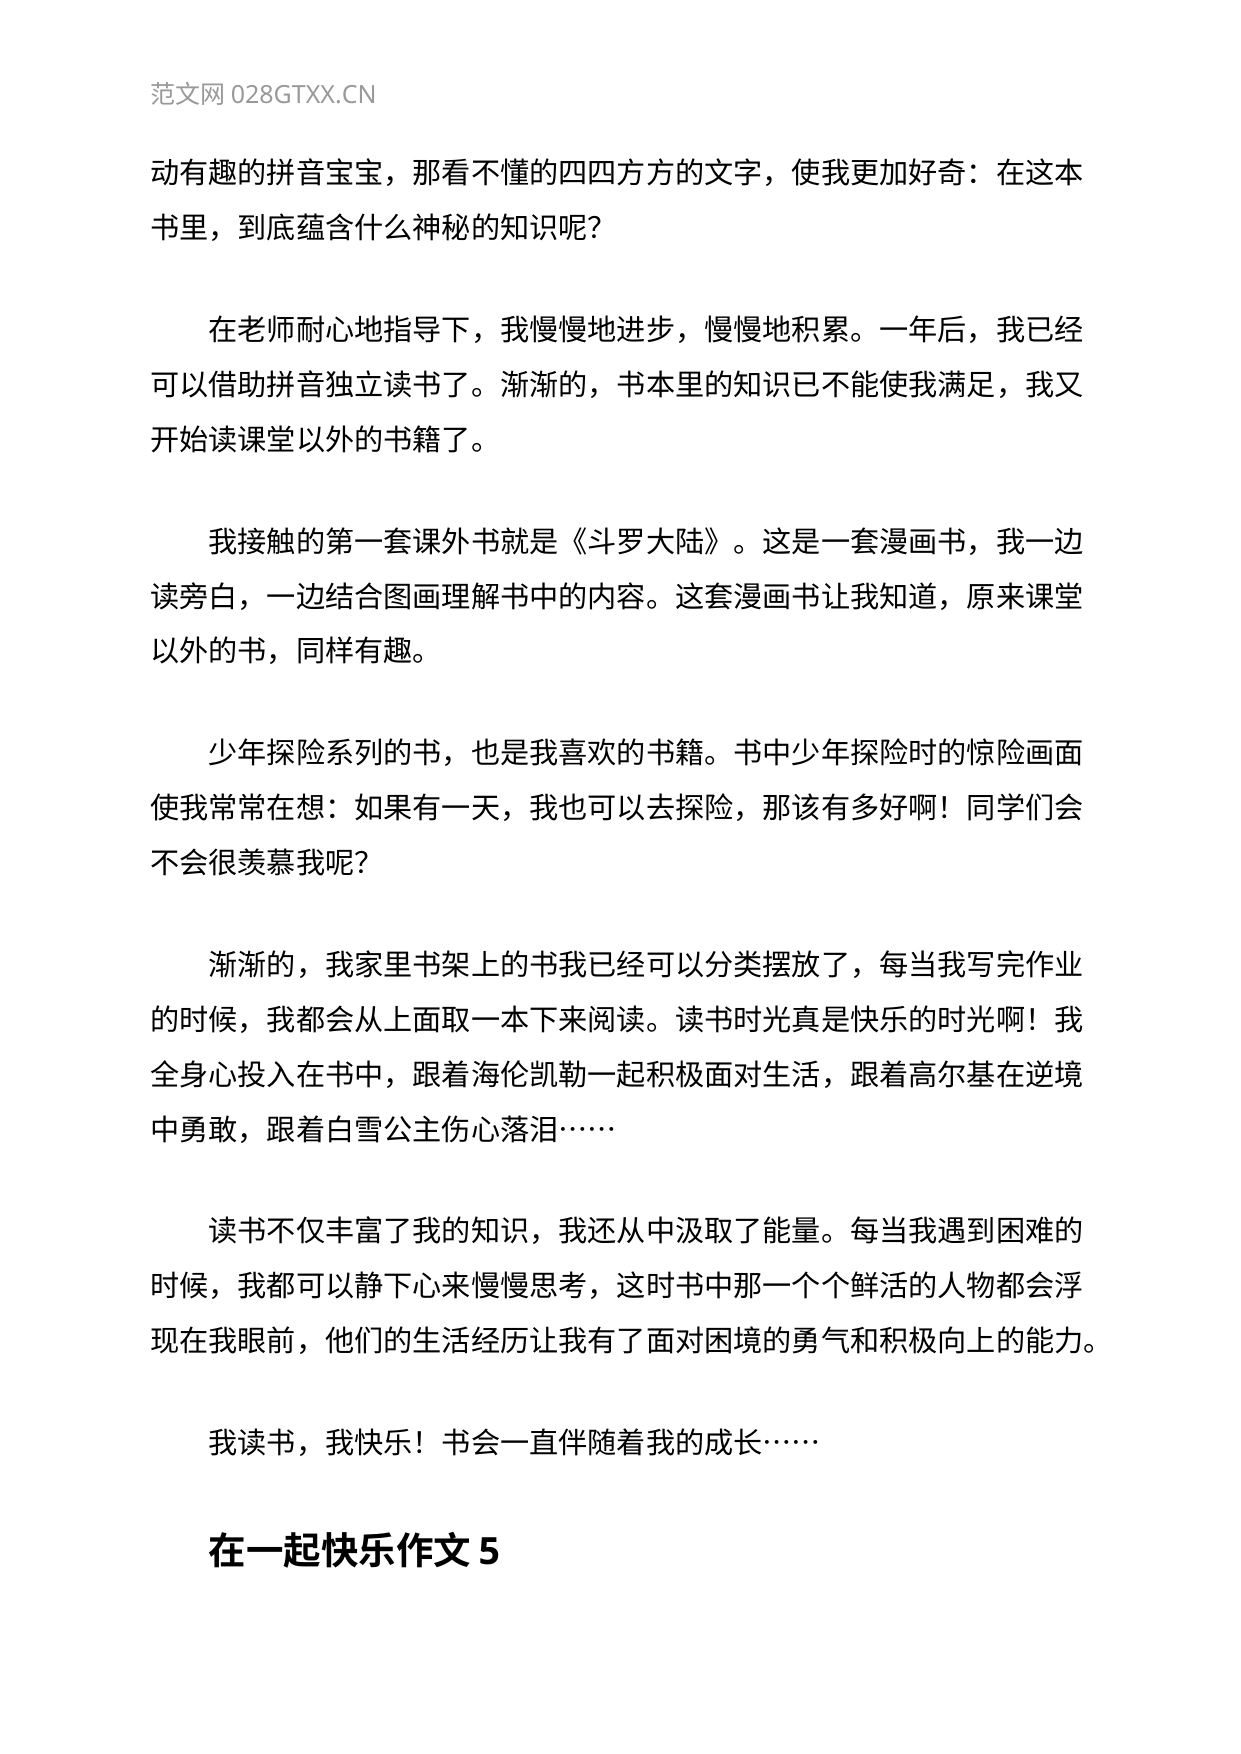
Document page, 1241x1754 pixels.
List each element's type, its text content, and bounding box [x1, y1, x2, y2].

text 渐渐的，我家里书架上的书我已经可以分类摆放了，每当我写完作业的时候，我都会从上面取一本下来阅读。读书时光真是快乐的时光啊！我全身心投入在书中，跟着海伦凯勒一起积极面对生活，跟着高尔基在逆境中勇敢，跟着白雪公主伤心落泪…… [150, 941, 1090, 1148]
text 在老师耐心地指导下，我慢慢地进步，慢慢地积累。一年后，我已经可以借助拼音独立读书了。渐渐的，书本里的知识已不能使我满足，我又开始读课堂以外的书籍了。 [150, 307, 1090, 459]
text 在一起快乐作文5 [150, 1521, 1090, 1576]
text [150, 150, 1090, 247]
text 少年探险系列的书，也是我喜欢的书籍。书中少年探险时的惊险画面使我常常在想：如果有一天，我也可以去探险，那该有多好啊！同学们会不会很羡慕我呢？ [150, 730, 1090, 882]
text 我接触的第一套课外书就是《斗罗大陆》。这是一套漫画书，我一边读旁白，一边结合图画理解书中的内容。这套漫画书让我知道，原来课堂以外的书，同样有趣。 [150, 518, 1090, 670]
text 我读书，我快乐！书会一直伴随着我的成长…… [150, 1419, 1090, 1462]
text 读书不仅丰富了我的知识，我还从中汲取了能量。每当我遇到困难的时候，我都可以静下心来慢慢思考，这时书中那一个个鲜活的人物都会浮现在我眼前，他们的生活经历让我有了面对困境的勇气和积极向上的能力。 [150, 1208, 1090, 1360]
